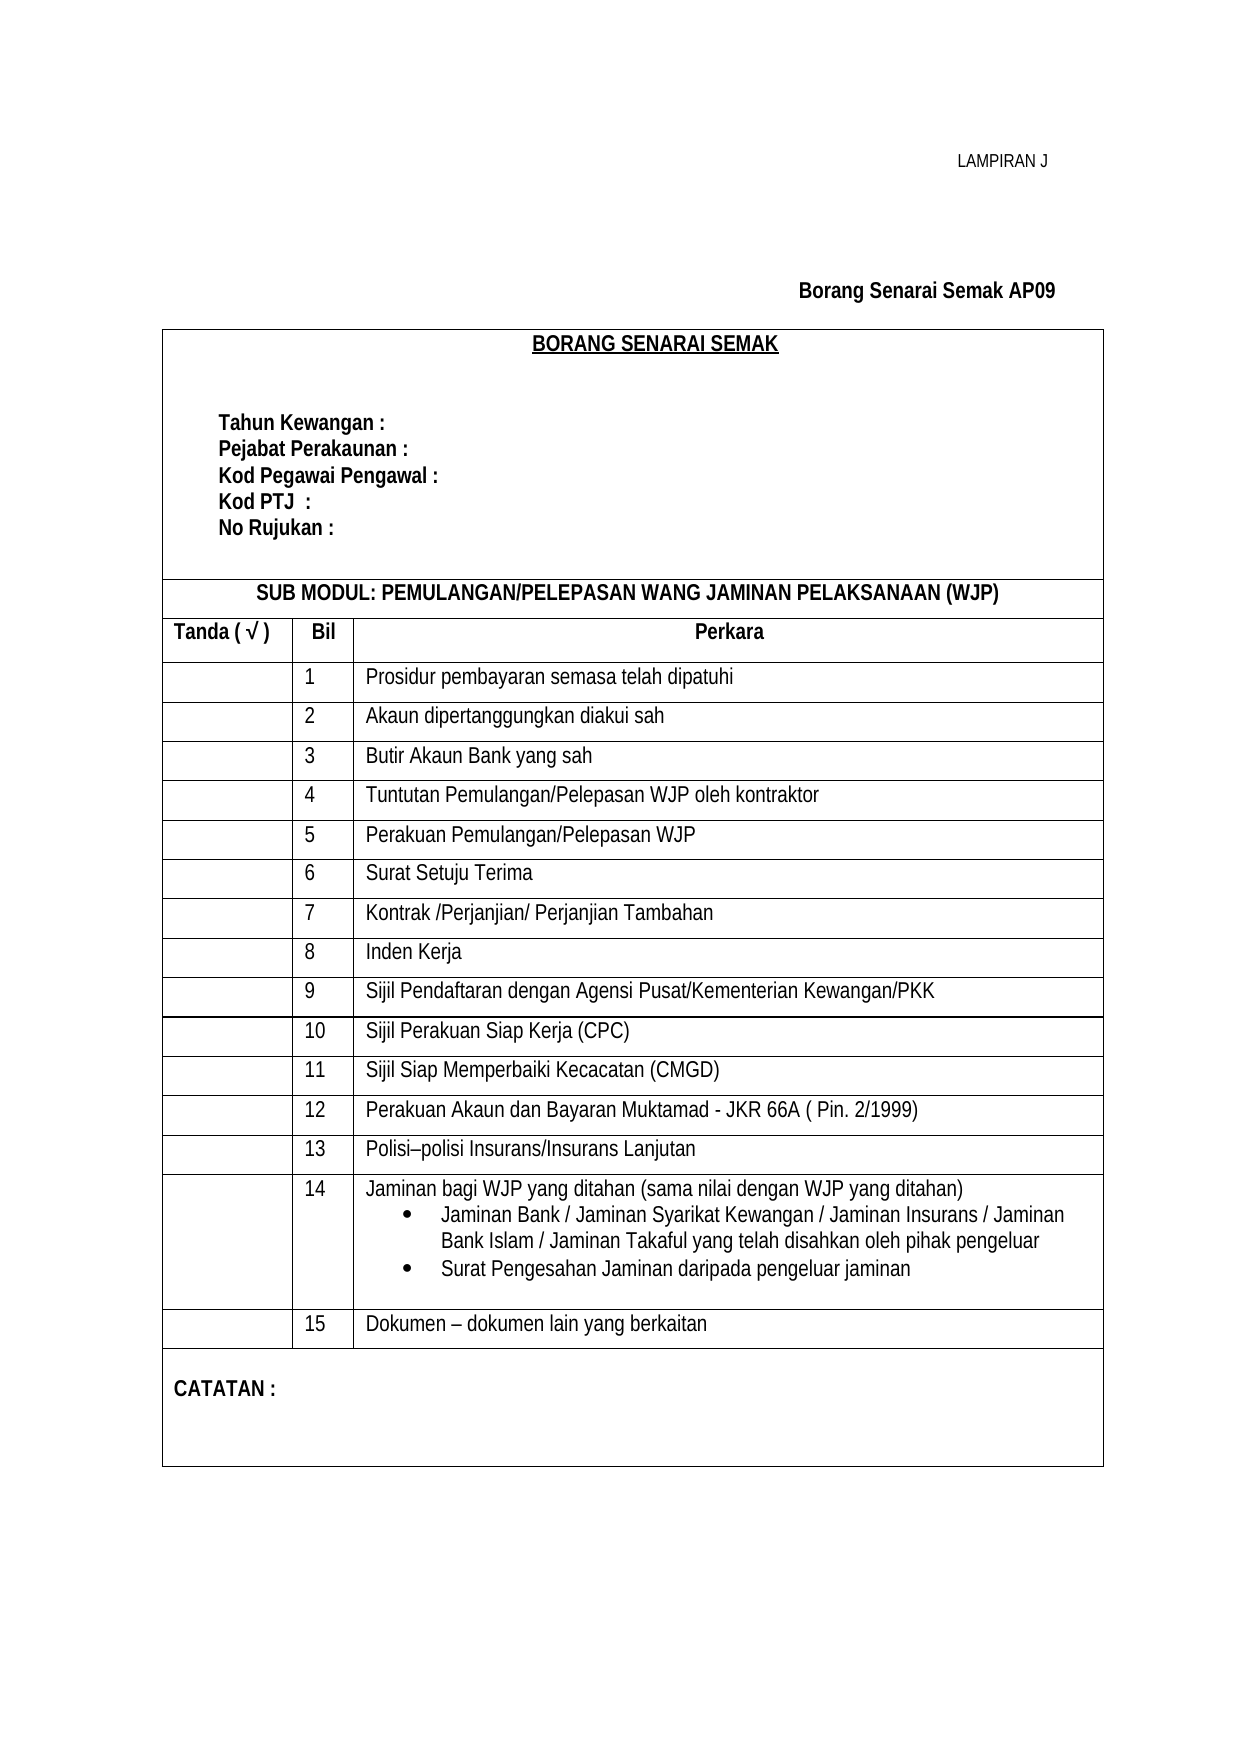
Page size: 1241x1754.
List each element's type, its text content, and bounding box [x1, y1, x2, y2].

text Borang Senarai Semak AP09 [150, 277, 1055, 303]
table_cell Sijil Perakuan Siap Kerja (CPC) [354, 1018, 1103, 1056]
table_cell Butir Akaun Bank yang sah [354, 742, 1103, 780]
table_cell 5 [293, 821, 353, 859]
table_cell [163, 742, 292, 780]
table_cell [163, 1175, 292, 1308]
table_cell 6 [293, 860, 353, 898]
table_cell SUB MODUL: PEMULANGAN/PELEPASAN WANG JAMINAN PELAKSANAAN (WJP) [163, 580, 1103, 618]
table_header BORANG SENARAI SEMAK Tahun Kewangan : Pejabat Perakaunan : Kod Pegawai Pengawal : Kod PTJ : No Rujukan : [163, 330, 1103, 579]
table_cell CATATAN : [163, 1349, 1103, 1466]
table_cell [163, 899, 292, 938]
table_cell Polisi–polisi Insurans/Insurans Lanjutan [354, 1136, 1103, 1174]
table_cell [163, 703, 292, 741]
table_cell [163, 1136, 292, 1174]
table_cell 12 [293, 1096, 353, 1135]
table_cell 7 [293, 899, 353, 938]
table_cell [163, 1057, 292, 1095]
table_cell [163, 821, 292, 859]
table_cell Perakuan Pemulangan/Pelepasan WJP [354, 821, 1103, 859]
table_cell 9 [293, 978, 353, 1016]
table_cell Akaun dipertanggungkan diakui sah [354, 703, 1103, 741]
table_cell Prosidur pembayaran semasa telah dipatuhi [354, 663, 1103, 702]
table_cell [163, 1096, 292, 1135]
table_cell 14 [293, 1175, 353, 1308]
table_cell 8 [293, 939, 353, 977]
table_cell 1 [293, 663, 353, 702]
table_cell Tanda ( √ ) [163, 619, 292, 662]
table_cell [163, 939, 292, 977]
table_cell Bil [293, 619, 353, 662]
table_cell 10 [293, 1018, 353, 1056]
table_cell [163, 860, 292, 898]
table_cell Kontrak /Perjanjian/ Perjanjian Tambahan [354, 899, 1103, 938]
table_cell 3 [293, 742, 353, 780]
table_cell Tuntutan Pemulangan/Pelepasan WJP oleh kontraktor [354, 781, 1103, 819]
table_cell Inden Kerja [354, 939, 1103, 977]
table_cell [163, 978, 292, 1016]
table_cell 13 [293, 1136, 353, 1174]
table_cell Jaminan bagi WJP yang ditahan (sama nilai dengan WJP yang ditahan) Jaminan Bank / Jaminan Syarikat Kewangan / Jaminan Insurans / Jaminan Bank Islam / Jaminan Takaful yang telah disahkan oleh pihak pengeluar Surat Pengesahan Jaminan daripada pengeluar jaminan [354, 1175, 1103, 1308]
table_cell 15 [293, 1310, 353, 1348]
table_cell [163, 1018, 292, 1056]
table_cell Sijil Siap Memperbaiki Kecacatan (CMGD) [354, 1057, 1103, 1095]
table_cell [163, 781, 292, 819]
table_cell Perakuan Akaun dan Bayaran Muktamad - JKR 66A ( Pin. 2/1999) [354, 1096, 1103, 1135]
table_cell Perkara [354, 619, 1103, 662]
table_cell 4 [293, 781, 353, 819]
table_cell Surat Setuju Terima [354, 860, 1103, 898]
table_cell Dokumen – dokumen lain yang berkaitan [354, 1310, 1103, 1348]
table_cell 11 [293, 1057, 353, 1095]
table_cell 2 [293, 703, 353, 741]
table_cell [163, 663, 292, 702]
table_cell Sijil Pendaftaran dengan Agensi Pusat/Kementerian Kewangan/PKK [354, 978, 1103, 1016]
table_cell [163, 1310, 292, 1348]
